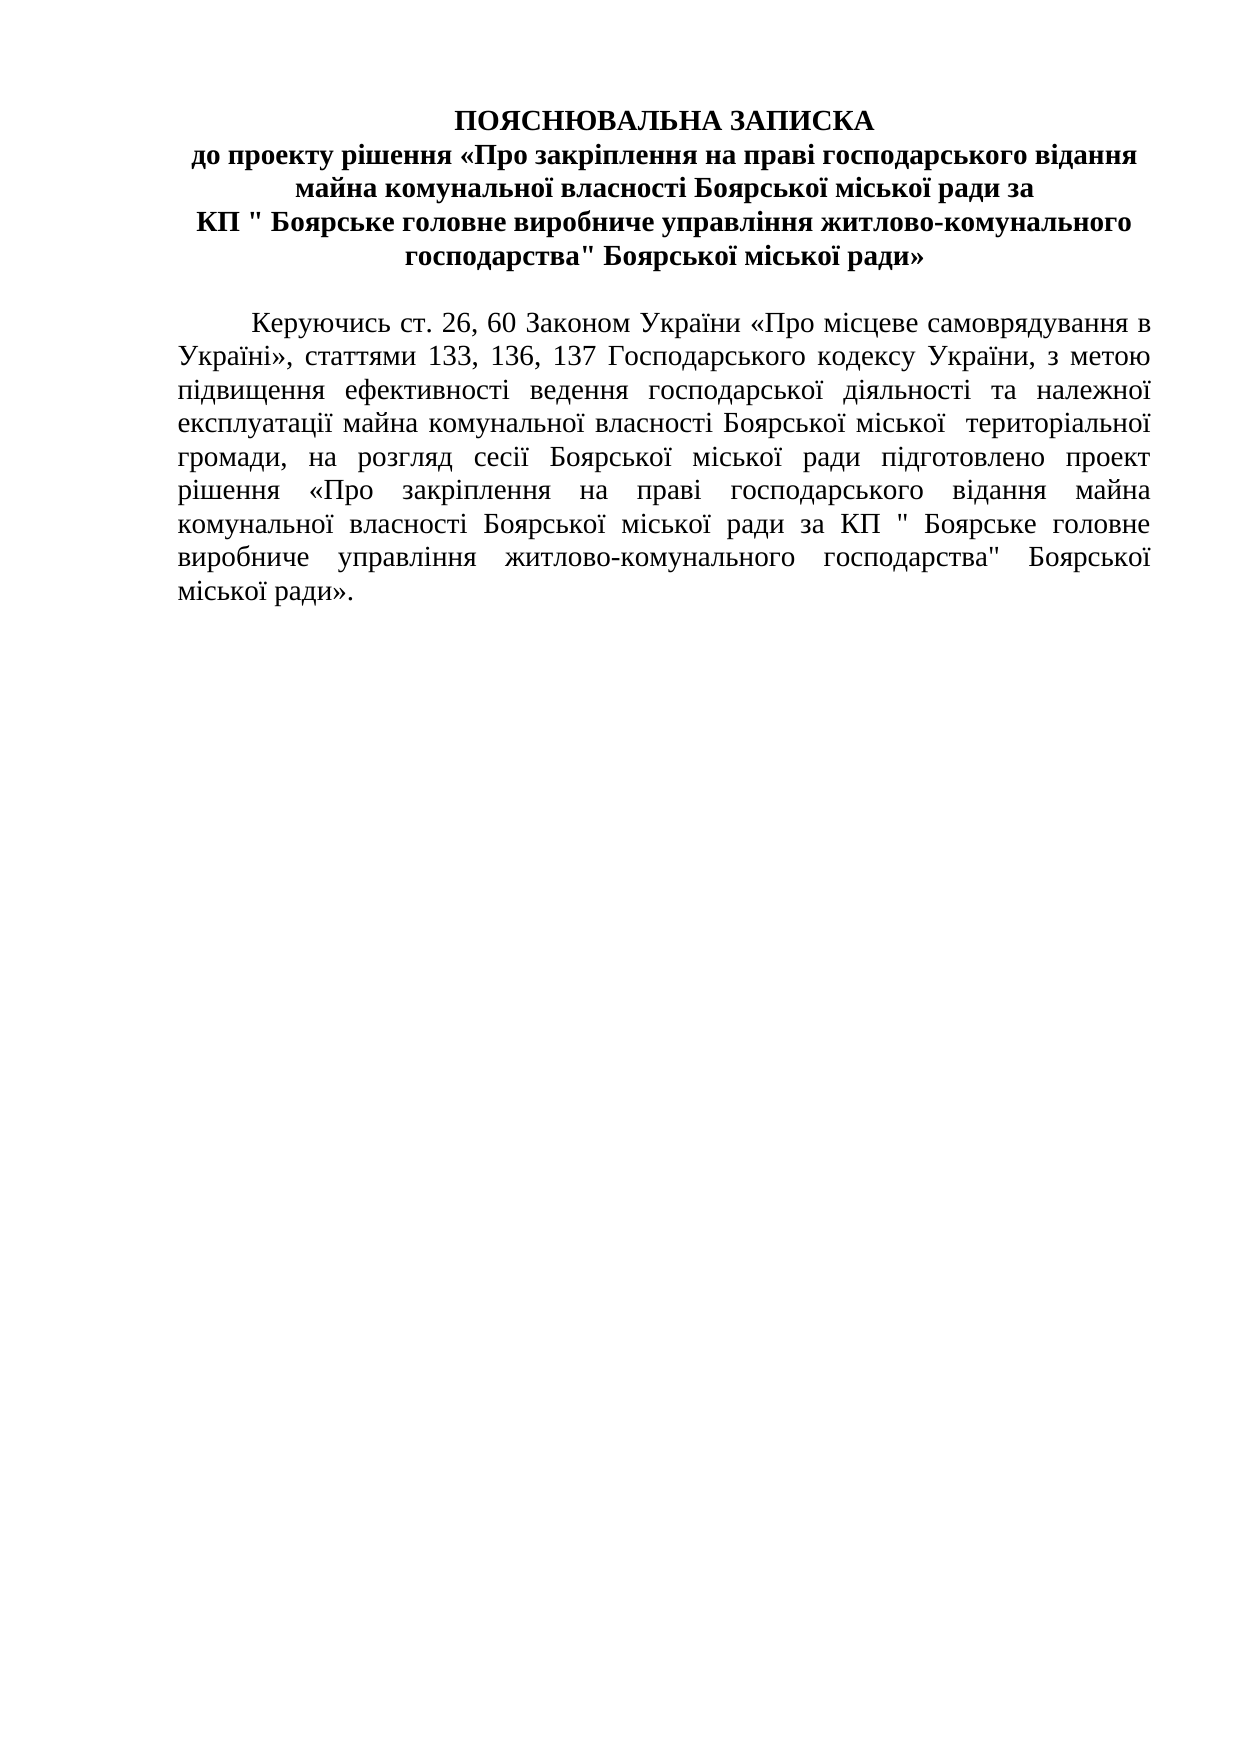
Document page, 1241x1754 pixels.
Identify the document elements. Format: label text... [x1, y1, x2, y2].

text до проекту рішення «Про закріплення на праві господарського відання [177, 137, 1152, 171]
text Керуючись ст. 26, 60 Законом України «Про місцеве самоврядування в Україні», статтями 133, 136, 137 Господарського кодексу України, з метою підвищення ефективності ведення господарської діяльності та належної експлуатації майна комунальної власності Боярської міської територіальної громади, на розгляд сесії Боярської міської ради підготовлено проект рішення «Про закріплення на праві господарського відання майна комунальної власності Боярської міської ради за КП " Боярське головне виробниче управління житлово-комунального господарства" Боярської міської ради». [177, 305, 1152, 607]
text ПОЯСНЮВАЛЬНА ЗАПИСКА [177, 103, 1152, 137]
text КП " Боярське головне виробниче управління житлово-комунального господарства" Боярської міської ради» [177, 204, 1152, 271]
text майна комунальної власності Боярської міської ради за [177, 171, 1152, 204]
